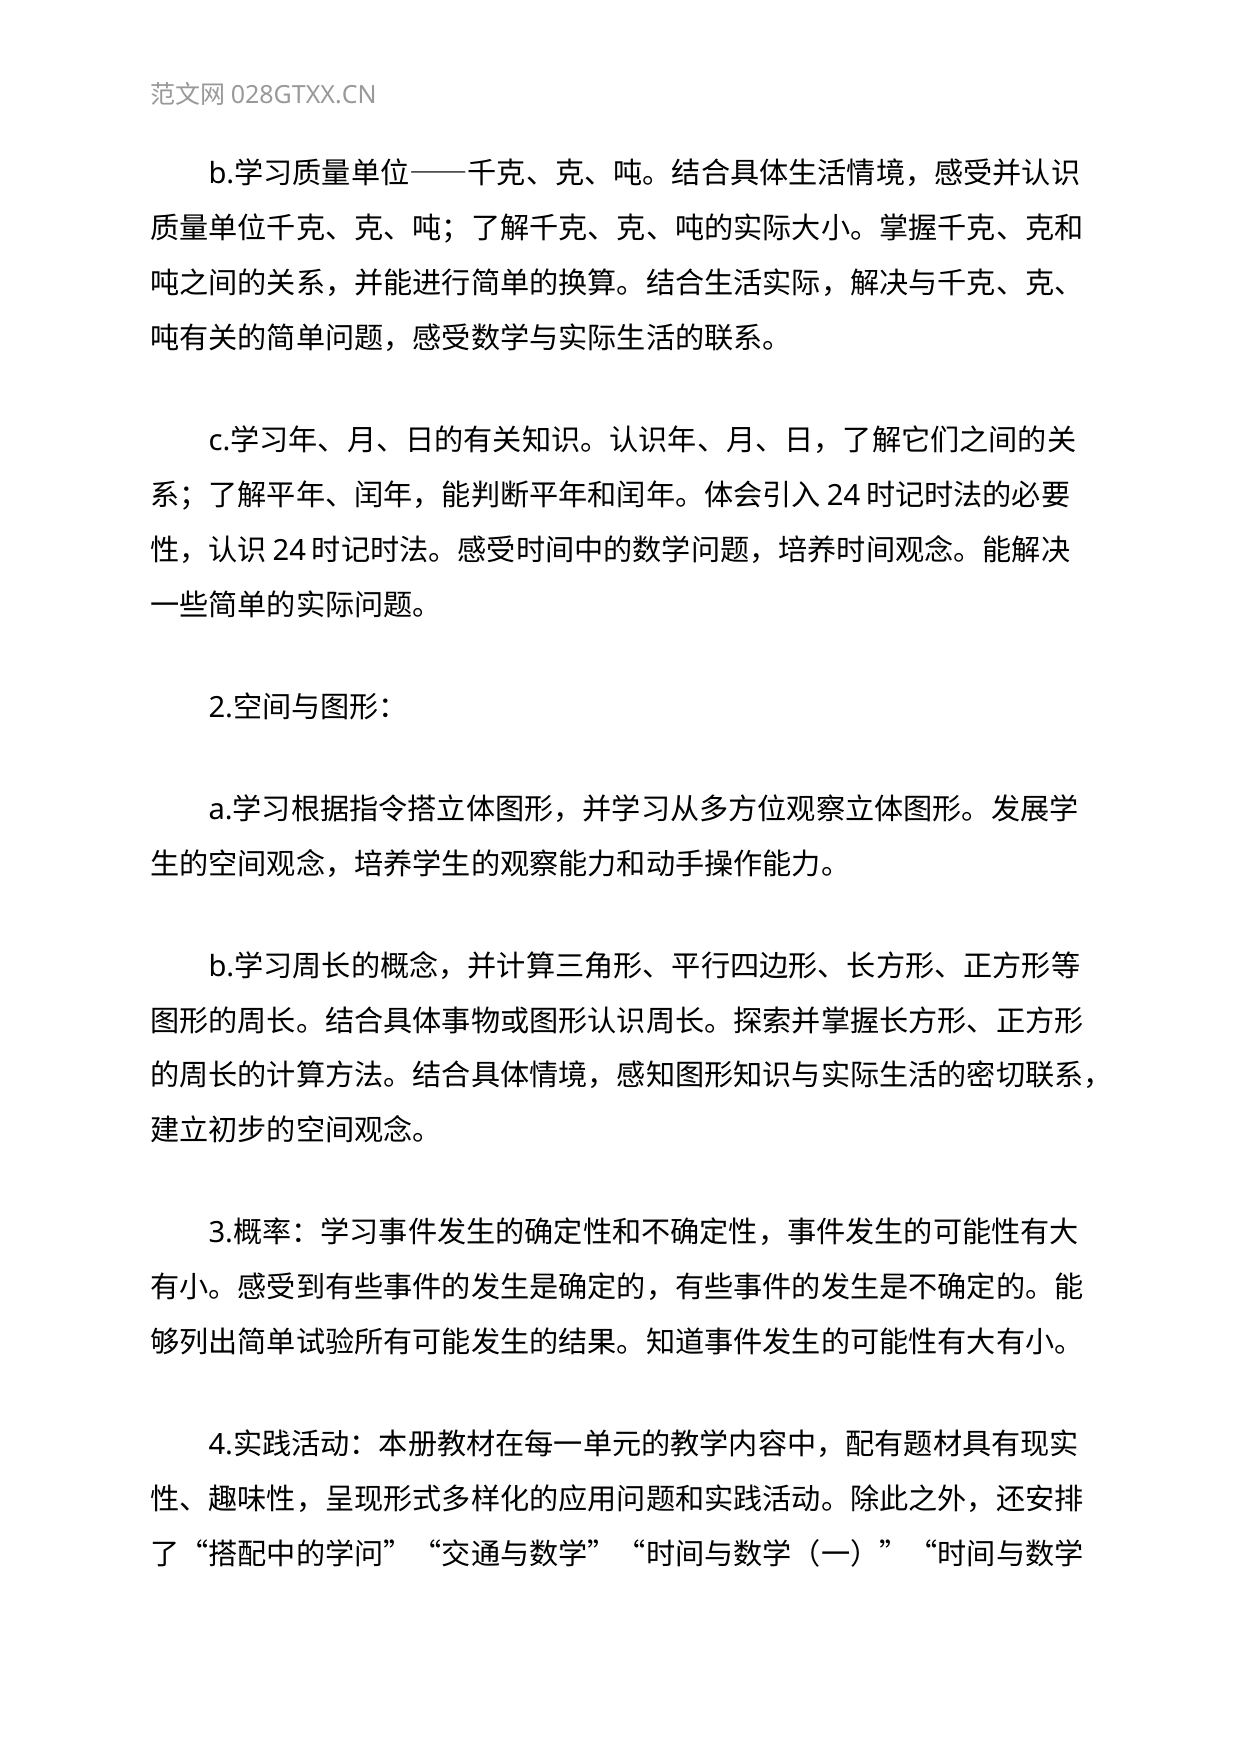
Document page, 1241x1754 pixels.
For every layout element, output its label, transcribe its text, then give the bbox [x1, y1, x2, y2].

text a.学习根据指令搭立体图形，并学习从多方位观察立体图形。发展学生的空间观念，培养学生的观察能力和动手操作能力。 [150, 785, 1090, 883]
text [150, 1420, 1090, 1572]
text 2.空间与图形： [150, 683, 1090, 726]
text b.学习周长的概念，并计算三角形、平行四边形、长方形、正方形等图形的周长。结合具体事物或图形认识周长。探索并掌握长方形、正方形的周长的计算方法。结合具体情境，感知图形知识与实际生活的密切联系，建立初步的空间观念。 [150, 942, 1090, 1149]
text c.学习年、月、日的有关知识。认识年、月、日，了解它们之间的关系；了解平年、闰年，能判断平年和闰年。体会引入24时记时法的必要性，认识24时记时法。感受时间中的数学问题，培养时间观念。能解决一些简单的实际问题。 [150, 417, 1090, 624]
text b.学习质量单位——千克、克、吨。结合具体生活情境，感受并认识质量单位千克、克、吨；了解千克、克、吨的实际大小。掌握千克、克和吨之间的关系，并能进行简单的换算。结合生活实际，解决与千克、克、吨有关的简单问题，感受数学与实际生活的联系。 [150, 150, 1090, 357]
text 3.概率：学习事件发生的确定性和不确定性，事件发生的可能性有大有小。感受到有些事件的发生是确定的，有些事件的发生是不确定的。能够列出简单试验所有可能发生的结果。知道事件发生的可能性有大有小。 [150, 1209, 1090, 1361]
